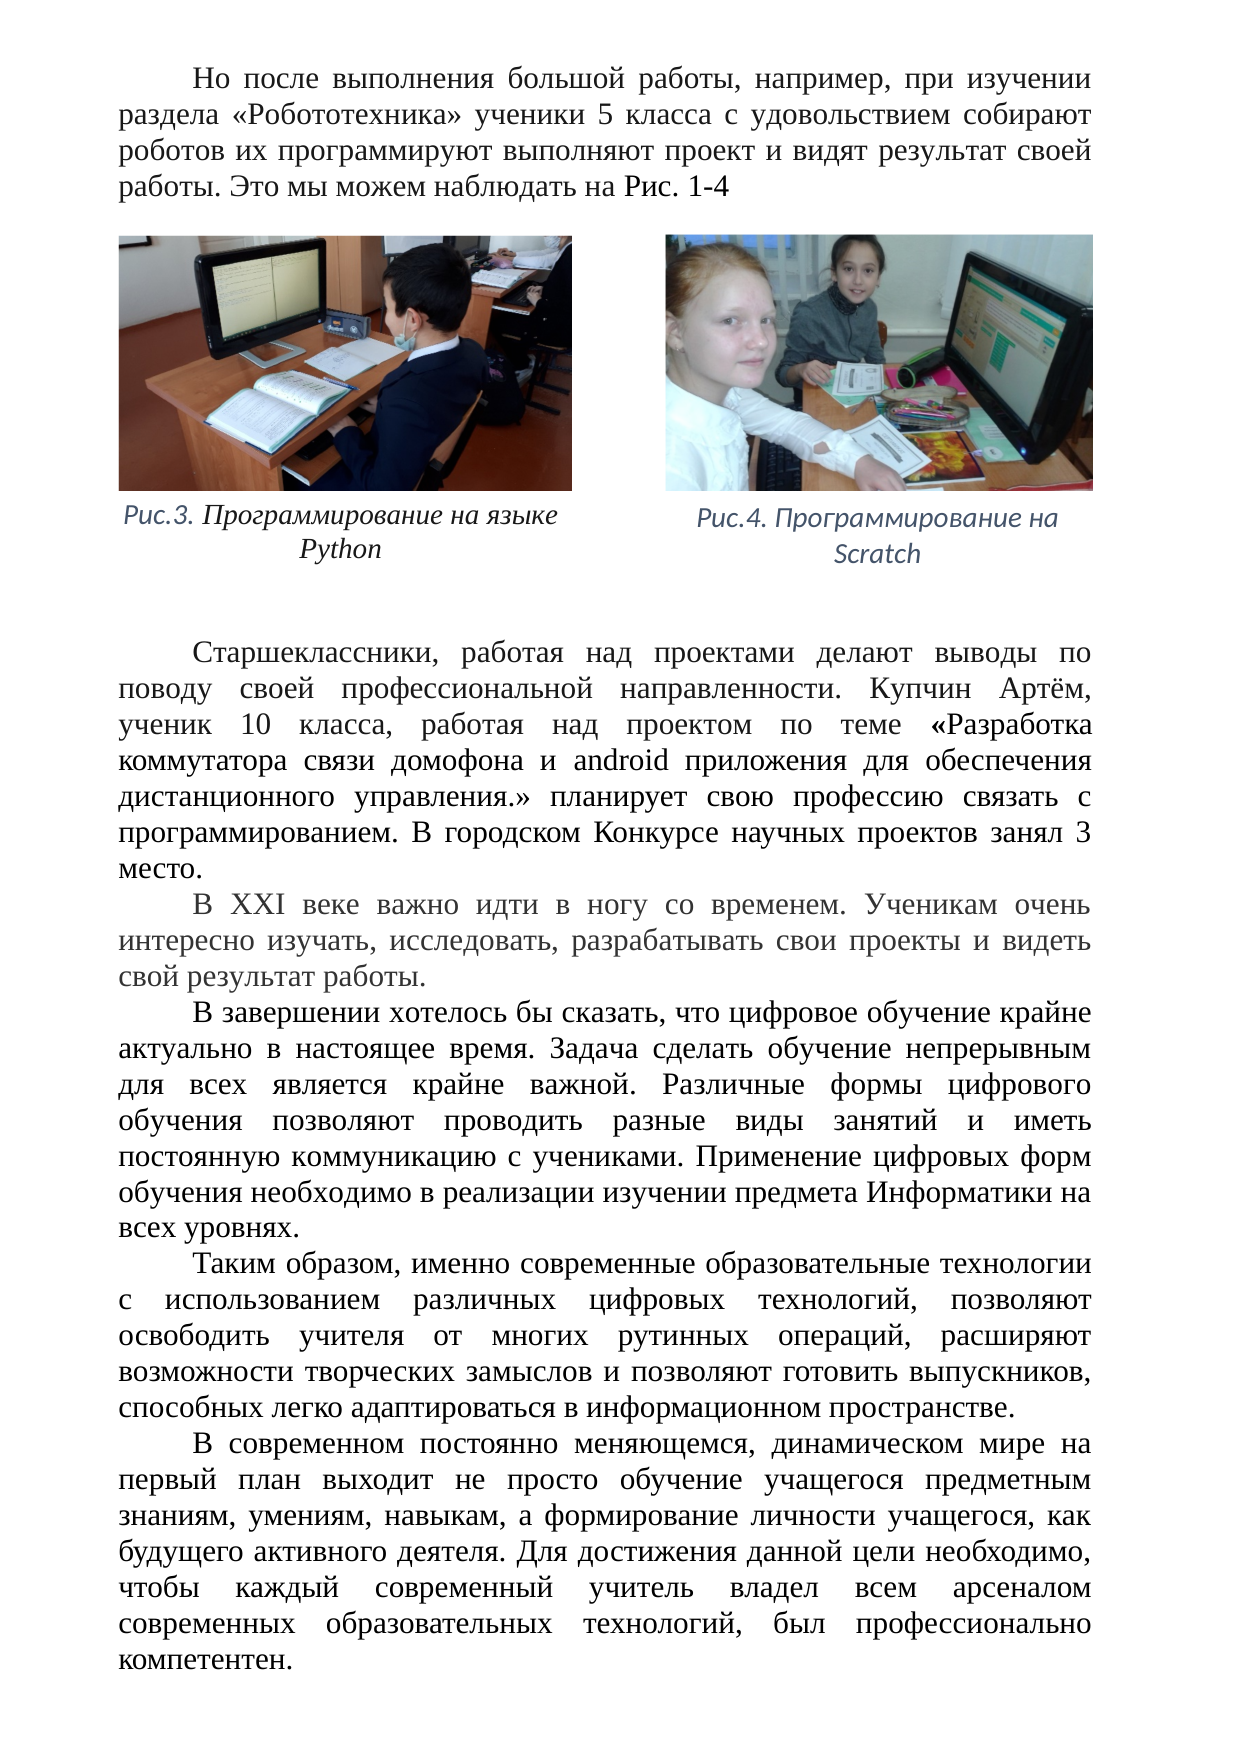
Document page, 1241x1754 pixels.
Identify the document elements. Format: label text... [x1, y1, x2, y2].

text В XXI веке важно идти в ногу со временем. Ученикам очень интересно изучать, исследовать, разрабатывать свои проекты и видеть свой результат работы. [118, 885, 1092, 993]
text В завершении хотелось бы сказать, что цифровое обучение крайне актуально в настоящее время. Задача сделать обучение непрерывным для всех является крайне важной. Различные формы цифрового обучения позволяют проводить разные виды занятий и иметь постоянную коммуникацию с учениками. Применение цифровых форм обучения необходимо в реализации изучении предмета Информатики на всех уровнях. [118, 993, 1092, 1245]
picture [119, 236, 572, 491]
text Таким образом, именно современные образовательные технологии с использованием различных цифровых технологий, позволяют освободить учителя от многих рутинных операций, расширяют возможности творческих замыслов и позволяют готовить выпускников, способных легко адаптироваться в информационном пространстве. [118, 1245, 1092, 1424]
text Старшеклассники, работая над проектами делают выводы по поводу своей профессиональной направленности. Купчин Артём, ученик 10 класса, работая над проектом по теме «Разработка коммутатора связи домофона и android приложения для обеспечения дистанционного управления.» планирует свою профессию связать с программированием. В городском Конкурсе научных проектов занял 3 место. [118, 578, 1092, 885]
picture [666, 235, 1093, 491]
text В современном постоянно меняющемся, динамическом мире на первый план выходит не просто обучение учащегося предметным знаниям, умениям, навыкам, а формирование личности учащегося, как будущего активного деятеля. Для достижения данной цели необходимо, чтобы каждый современный учитель владел всем арсеналом современных образовательных технологий, был профессионально компетентен. [118, 1424, 1092, 1676]
text Но после выполнения большой работы, например, при изучении раздела «Робототехника» ученики 5 класса с удовольствием собирают роботов их программируют выполняют проект и видят результат своей работы. Это мы можем наблюдать на Рис. 1-4 [118, 59, 1092, 203]
